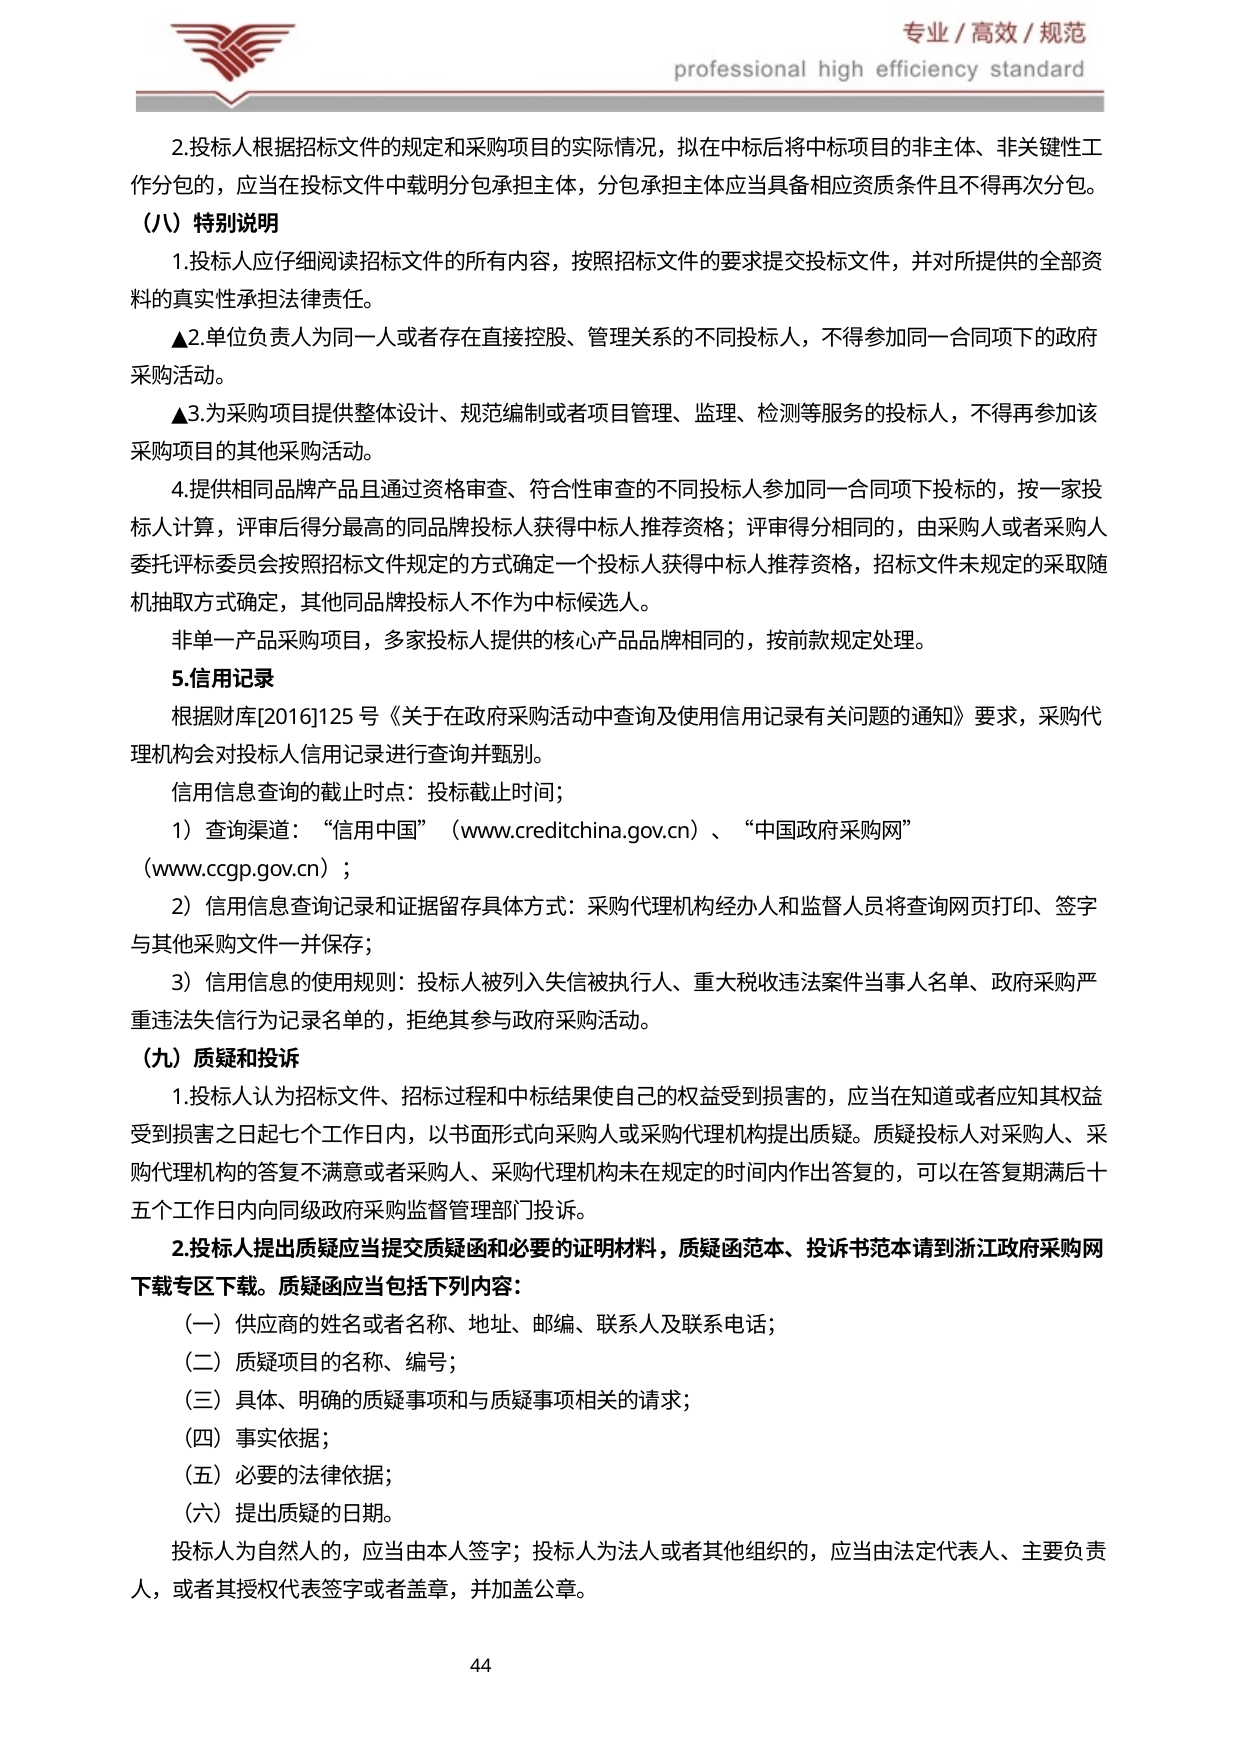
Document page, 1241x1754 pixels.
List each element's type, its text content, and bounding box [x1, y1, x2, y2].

text 非单一产品采购项目，多家投标人提供的核心产品品牌相同的，按前款规定处理。 [130, 623, 1110, 655]
text ▲2.单位负责人为同一人或者存在直接控股、管理关系的不同投标人，不得参加同一合同项下的政府采购活动。 [130, 320, 1110, 389]
text 2）信用信息查询记录和证据留存具体方式：采购代理机构经办人和监督人员将查询网页打印、签字与其他采购文件一并保存； [130, 889, 1110, 959]
text （八）特别说明 [130, 206, 1110, 237]
text 1.投标人应仔细阅读招标文件的所有内容，按照招标文件的要求提交投标文件，并对所提供的全部资料的真实性承担法律责任。 [130, 244, 1110, 313]
text 投标人为自然人的，应当由本人签字；投标人为法人或者其他组织的，应当由法定代表人、主要负责人，或者其授权代表签字或者盖章，并加盖公章。 [130, 1534, 1110, 1604]
text （四）事实依据； [130, 1421, 1110, 1452]
text （一）供应商的姓名或者名称、地址、邮编、联系人及联系电话； [130, 1307, 1110, 1338]
text （九）质疑和投诉 [130, 1041, 1110, 1073]
text （二）质疑项目的名称、编号； [130, 1345, 1110, 1376]
text （五）必要的法律依据； [130, 1458, 1110, 1490]
text 1.投标人认为招标文件、招标过程和中标结果使自己的权益受到损害的，应当在知道或者应知其权益受到损害之日起七个工作日内，以书面形式向采购人或采购代理机构提出质疑。质疑投标人对采购人、采购代理机构的答复不满意或者采购人、采购代理机构未在规定的时间内作出答复的，可以在答复期满后十五个工作日内向同级政府采购监督管理部门投诉。 [130, 1079, 1110, 1225]
text 根据财库[2016]125号《关于在政府采购活动中查询及使用信用记录有关问题的通知》要求，采购代理机构会对投标人信用记录进行查询并甄别。 [130, 699, 1110, 769]
text 4.提供相同品牌产品且通过资格审查、符合性审查的不同投标人参加同一合同项下投标的，按一家投标人计算，评审后得分最高的同品牌投标人获得中标人推荐资格；评审得分相同的，由采购人或者采购人委托评标委员会按照招标文件规定的方式确定一个投标人获得中标人推荐资格，招标文件未规定的采取随机抽取方式确定，其他同品牌投标人不作为中标候选人。 [130, 472, 1110, 617]
picture [135, 0, 1105, 112]
text （三）具体、明确的质疑事项和与质疑事项相关的请求； [130, 1383, 1110, 1414]
text ▲3.为采购项目提供整体设计、规范编制或者项目管理、监理、检测等服务的投标人，不得再参加该采购项目的其他采购活动。 [130, 396, 1110, 465]
text （六）提出质疑的日期。 [130, 1496, 1110, 1528]
text 5.信用记录 [130, 661, 1110, 693]
text 信用信息查询的截止时点：投标截止时间； [130, 775, 1110, 807]
text 1）查询渠道：“信用中国”（www.creditchina.gov.cn）、“中国政府采购网”（www.ccgp.gov.cn）； [130, 813, 1110, 883]
text 3）信用信息的使用规则：投标人被列入失信被执行人、重大税收违法案件当事人名单、政府采购严重违法失信行为记录名单的，拒绝其参与政府采购活动。 [130, 965, 1110, 1035]
text 2.投标人根据招标文件的规定和采购项目的实际情况，拟在中标后将中标项目的非主体、非关键性工作分包的，应当在投标文件中载明分包承担主体，分包承担主体应当具备相应资质条件且不得再次分包。 [130, 130, 1110, 199]
text 2.投标人提出质疑应当提交质疑函和必要的证明材料，质疑函范本、投诉书范本请到浙江政府采购网下载专区下载。质疑函应当包括下列内容： [130, 1231, 1110, 1301]
